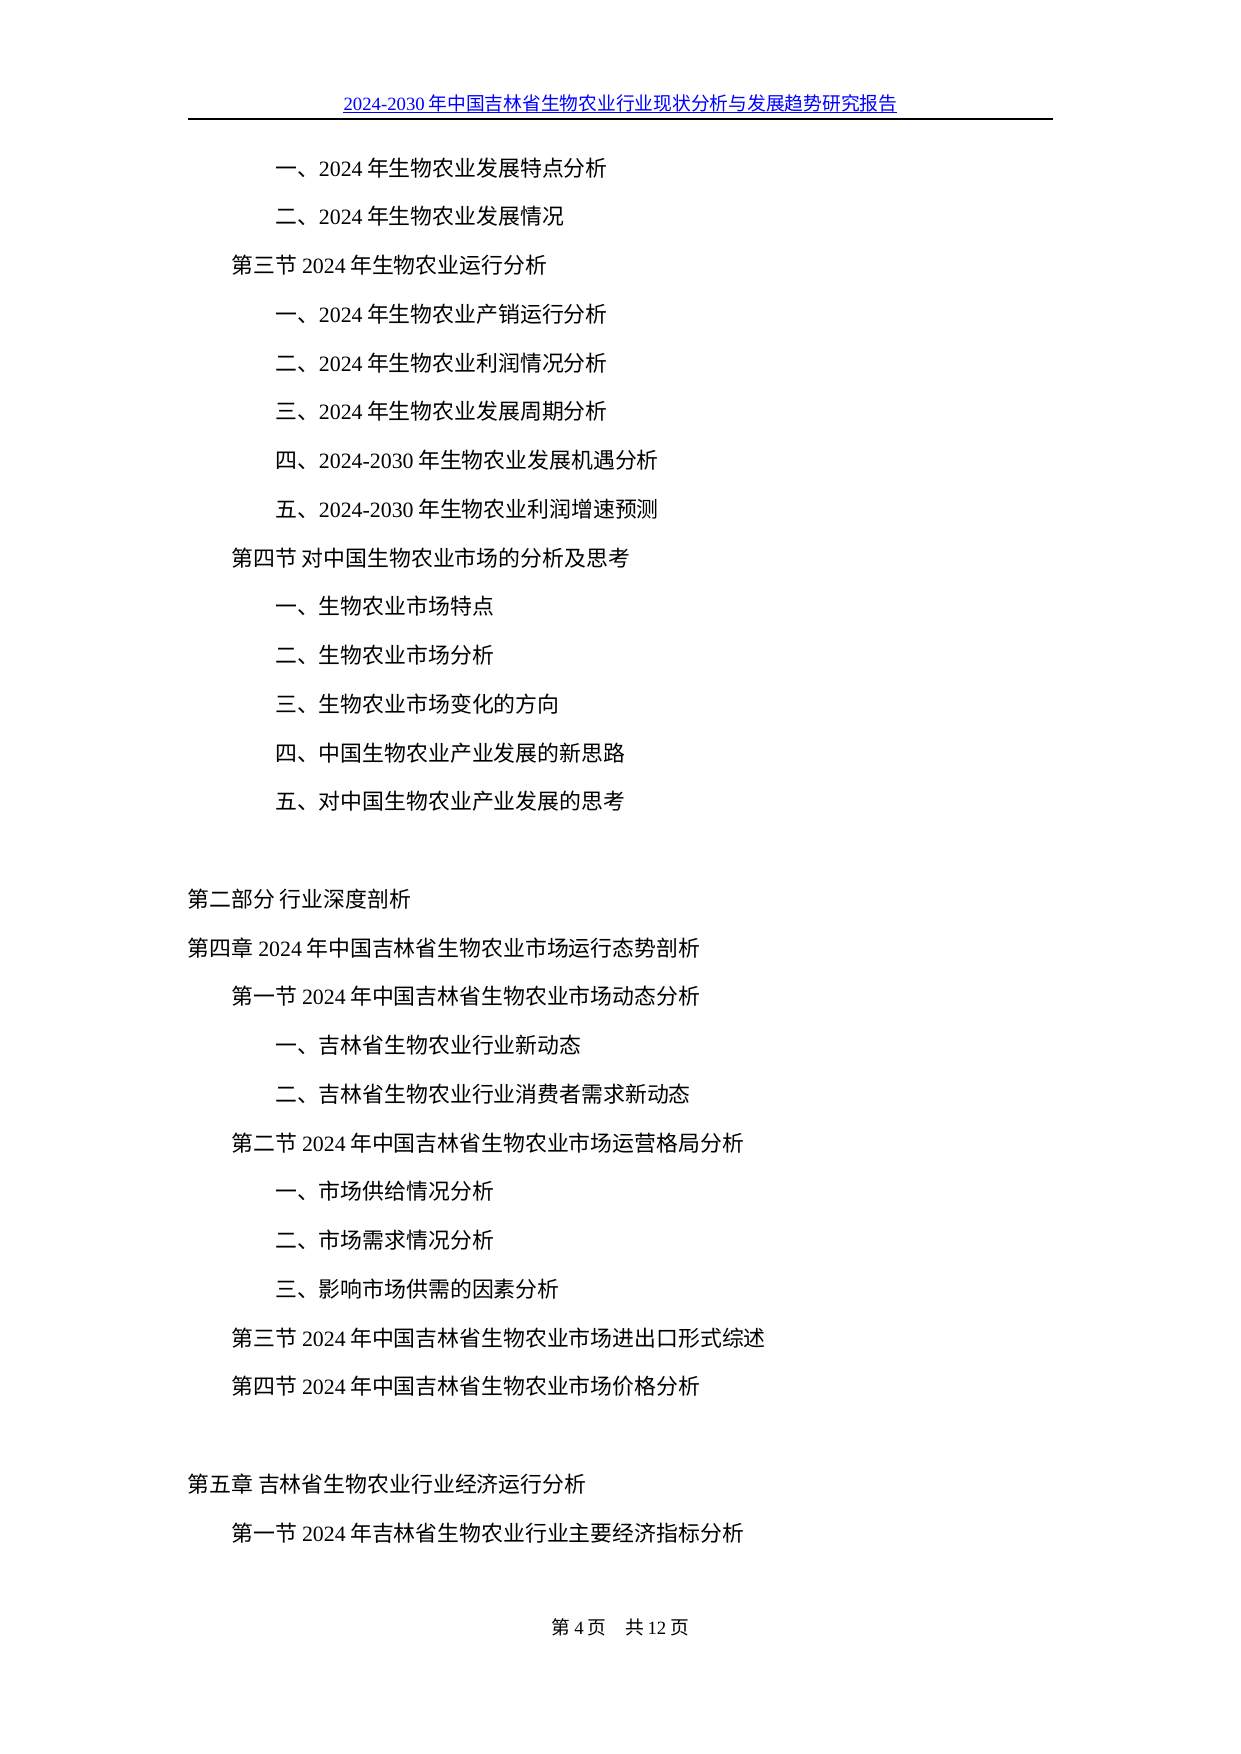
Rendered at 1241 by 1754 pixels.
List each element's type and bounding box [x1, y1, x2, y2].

text [187, 150, 1053, 1548]
